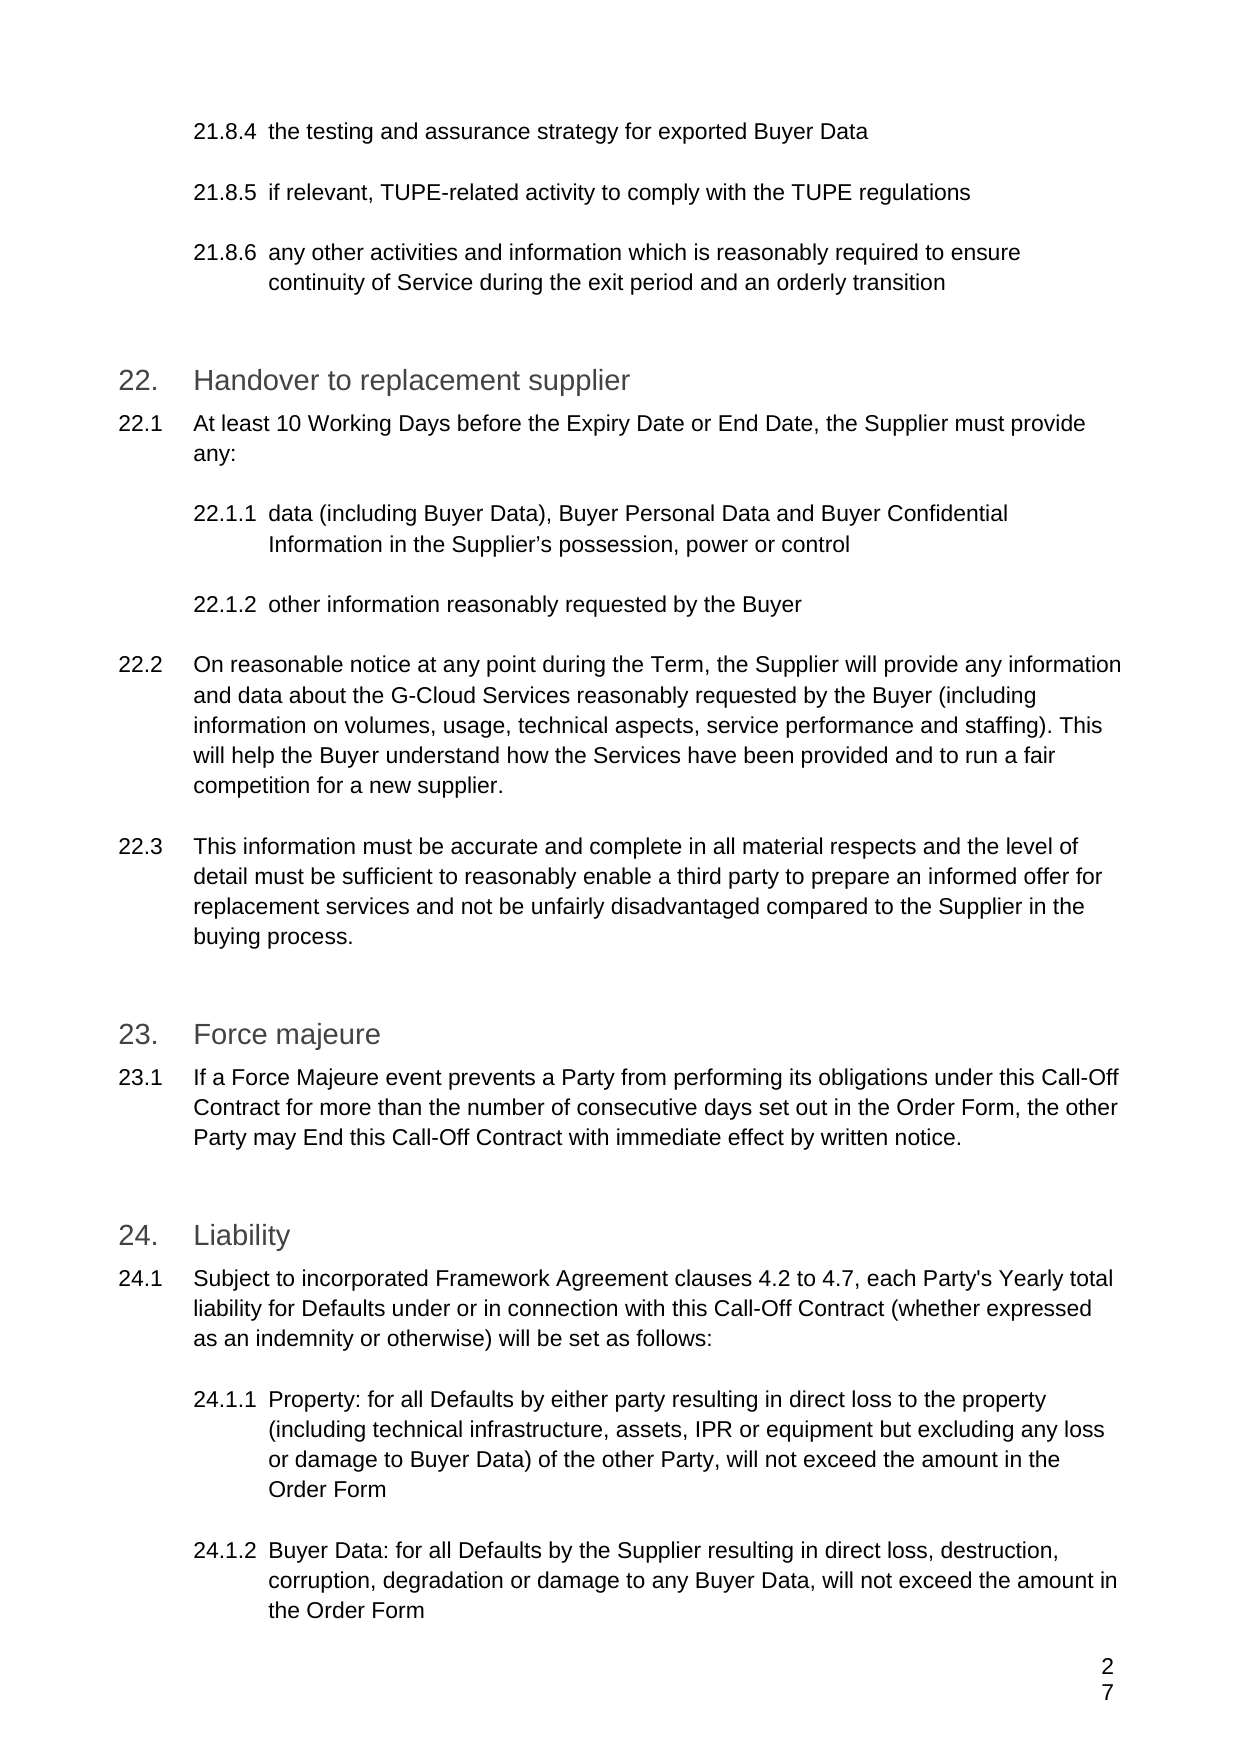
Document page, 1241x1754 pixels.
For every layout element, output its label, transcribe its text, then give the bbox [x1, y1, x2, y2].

subtitle 22. Handover to replacement supplier [118, 363, 1122, 396]
text 21.8.5 if relevant, TUPE-related activity to comply with the TUPE regulations [118, 178, 1122, 205]
text 24.1 Subject to incorporated Framework Agreement clauses 4.2 to 4.7, each Party's Yearly total liability for Defaults under or in connection with this Call-Off Contract (whether expressed as an indemnity or otherwise) will be set as follows: [118, 1265, 1122, 1352]
subtitle 24. Liability [118, 1218, 1122, 1252]
text 23.1 If a Force Majeure event prevents a Party from performing its obligations under this Call-Off Contract for more than the number of consecutive days set out in the Order Form, the other Party may End this Call-Off Contract with immediate effect by written notice. [118, 1064, 1122, 1151]
text 21.8.4 the testing and assurance strategy for exported Buyer Data [118, 118, 1122, 144]
text 21.8.6 any other activities and information which is reasonably required to ensure continuity of Service during the exit period and an orderly transition [193, 239, 1122, 296]
text 22.3 This information must be accurate and complete in all material respects and the level of detail must be sufficient to reasonably enable a third party to prepare an informed offer for replacement services and not be unfairly disadvantaged compared to the Supplier in the buying process. [118, 833, 1122, 950]
text 24.1.2 Buyer Data: for all Defaults by the Supplier resulting in direct loss, destruction, corruption, degradation or damage to any Buyer Data, will not exceed the amount in the Order Form [193, 1537, 1122, 1624]
subtitle 23. Force majeure [118, 1017, 1122, 1051]
text 22.1.1 data (including Buyer Data), Buyer Personal Data and Buyer Confidential Information in the Supplier’s possession, power or control [193, 500, 1122, 557]
text 22.2 On reasonable notice at any point during the Term, the Supplier will provide any information and data about the G-Cloud Services reasonably requested by the Buyer (including information on volumes, usage, technical aspects, service performance and staffing). This will help the Buyer understand how the Services have been provided and to run a fair competition for a new supplier. [118, 651, 1122, 799]
text 22.1.2 other information reasonably requested by the Buyer [118, 591, 1122, 617]
text 24.1.1 Property: for all Defaults by either party resulting in direct loss to the property (including technical infrastructure, assets, IPR or equipment but excluding any loss or damage to Buyer Data) of the other Party, will not exceed the amount in the Order Form [193, 1386, 1122, 1503]
text 22.1 At least 10 Working Days before the Expiry Date or End Date, the Supplier must provide any: [118, 410, 1122, 466]
